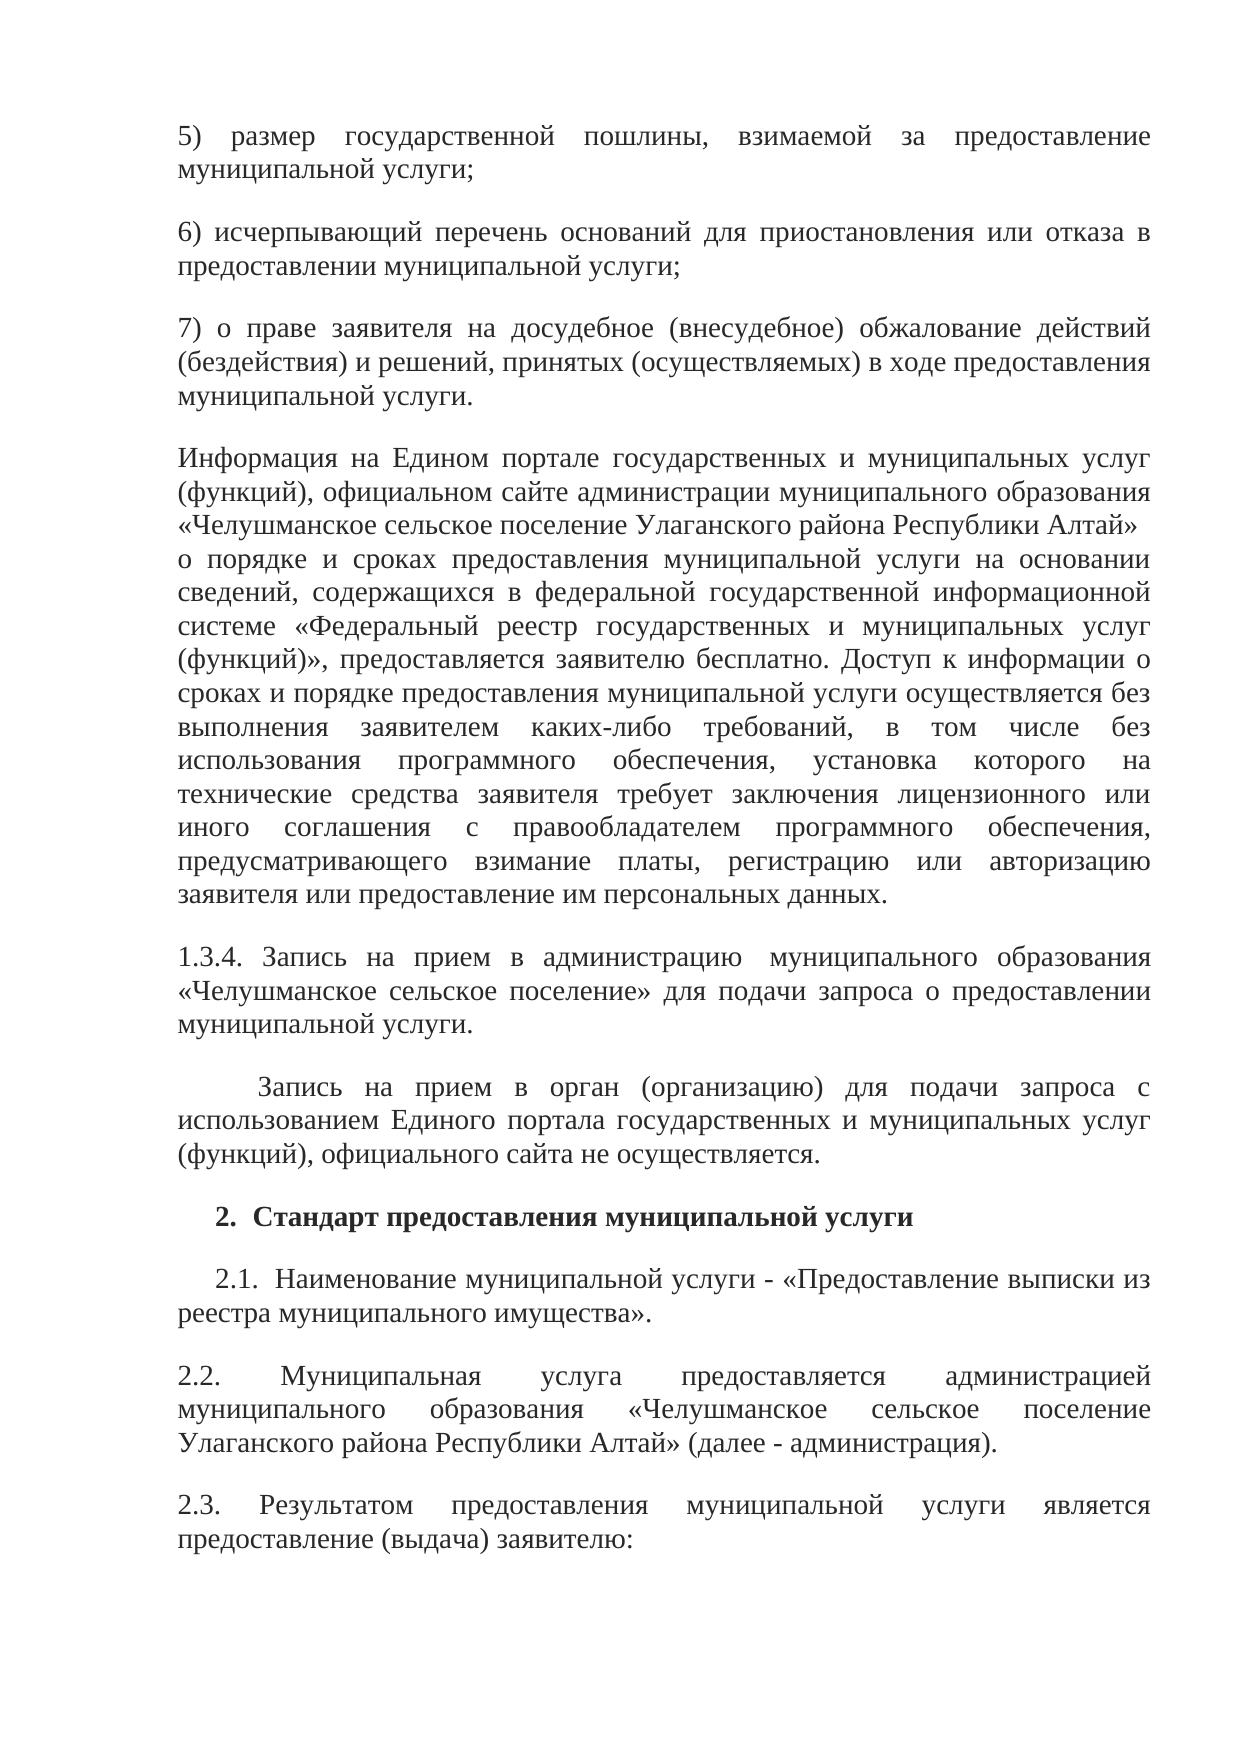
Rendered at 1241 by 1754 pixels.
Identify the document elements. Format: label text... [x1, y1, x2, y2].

text 2.3. Результатом предоставления муниципальной услуги является предоставление (выдача) заявителю: [177, 1487, 1152, 1554]
text 1.3.4. Запись на прием в администрацию муниципального образования «Челушманское сельское поселение» для подачи запроса о предоставлении муниципальной услуги. [177, 939, 1152, 1040]
text 2.1. Наименование муниципальной услуги - «Предоставление выписки из реестра муниципального имущества». [177, 1261, 1152, 1328]
text 5) размер государственной пошлины, взимаемой за предоставление муниципальной услуги; [177, 118, 1152, 185]
text Информация на Едином портале государственных и муниципальных услуг (функций), официальном сайте администрации муниципального образования «Челушманское сельское поселение Улаганского района Республики Алтай» о порядке и сроках предоставления муниципальной услуги на основании сведений, содержащихся в федеральной государственной информационной системе «Федеральный реестр государственных и муниципальных услуг (функций)», предоставляется заявителю бесплатно. Доступ к информации о сроках и порядке предоставления муниципальной услуги осуществляется без выполнения заявителем каких-либо требований, в том числе без использования программного обеспечения, установка которого на технические средства заявителя требует заключения лицензионного или иного соглашения с правообладателем программного обеспечения, предусматривающего взимание платы, регистрацию или авторизацию заявителя или предоставление им персональных данных. [177, 440, 1152, 910]
text 7) о праве заявителя на досудебное (внесудебное) обжалование действий (бездействия) и решений, принятых (осуществляемых) в ходе предоставления муниципальной услуги. [177, 311, 1152, 411]
text 2.2. Муниципальная услуга предоставляется администрацией муниципального образования «Челушманское сельское поселение Улаганского района Республики Алтай» (далее - администрация). [177, 1358, 1152, 1458]
text 6) исчерпывающий перечень оснований для приостановления или отказа в предоставлении муниципальной услуги; [177, 214, 1152, 281]
text Запись на прием в орган (организацию) для подачи запроса с использованием Единого портала государственных и муниципальных услуг (функций), официального сайта не осуществляется. [177, 1069, 1152, 1169]
list Стандарт предоставления муниципальной услуги [215, 1199, 1152, 1232]
